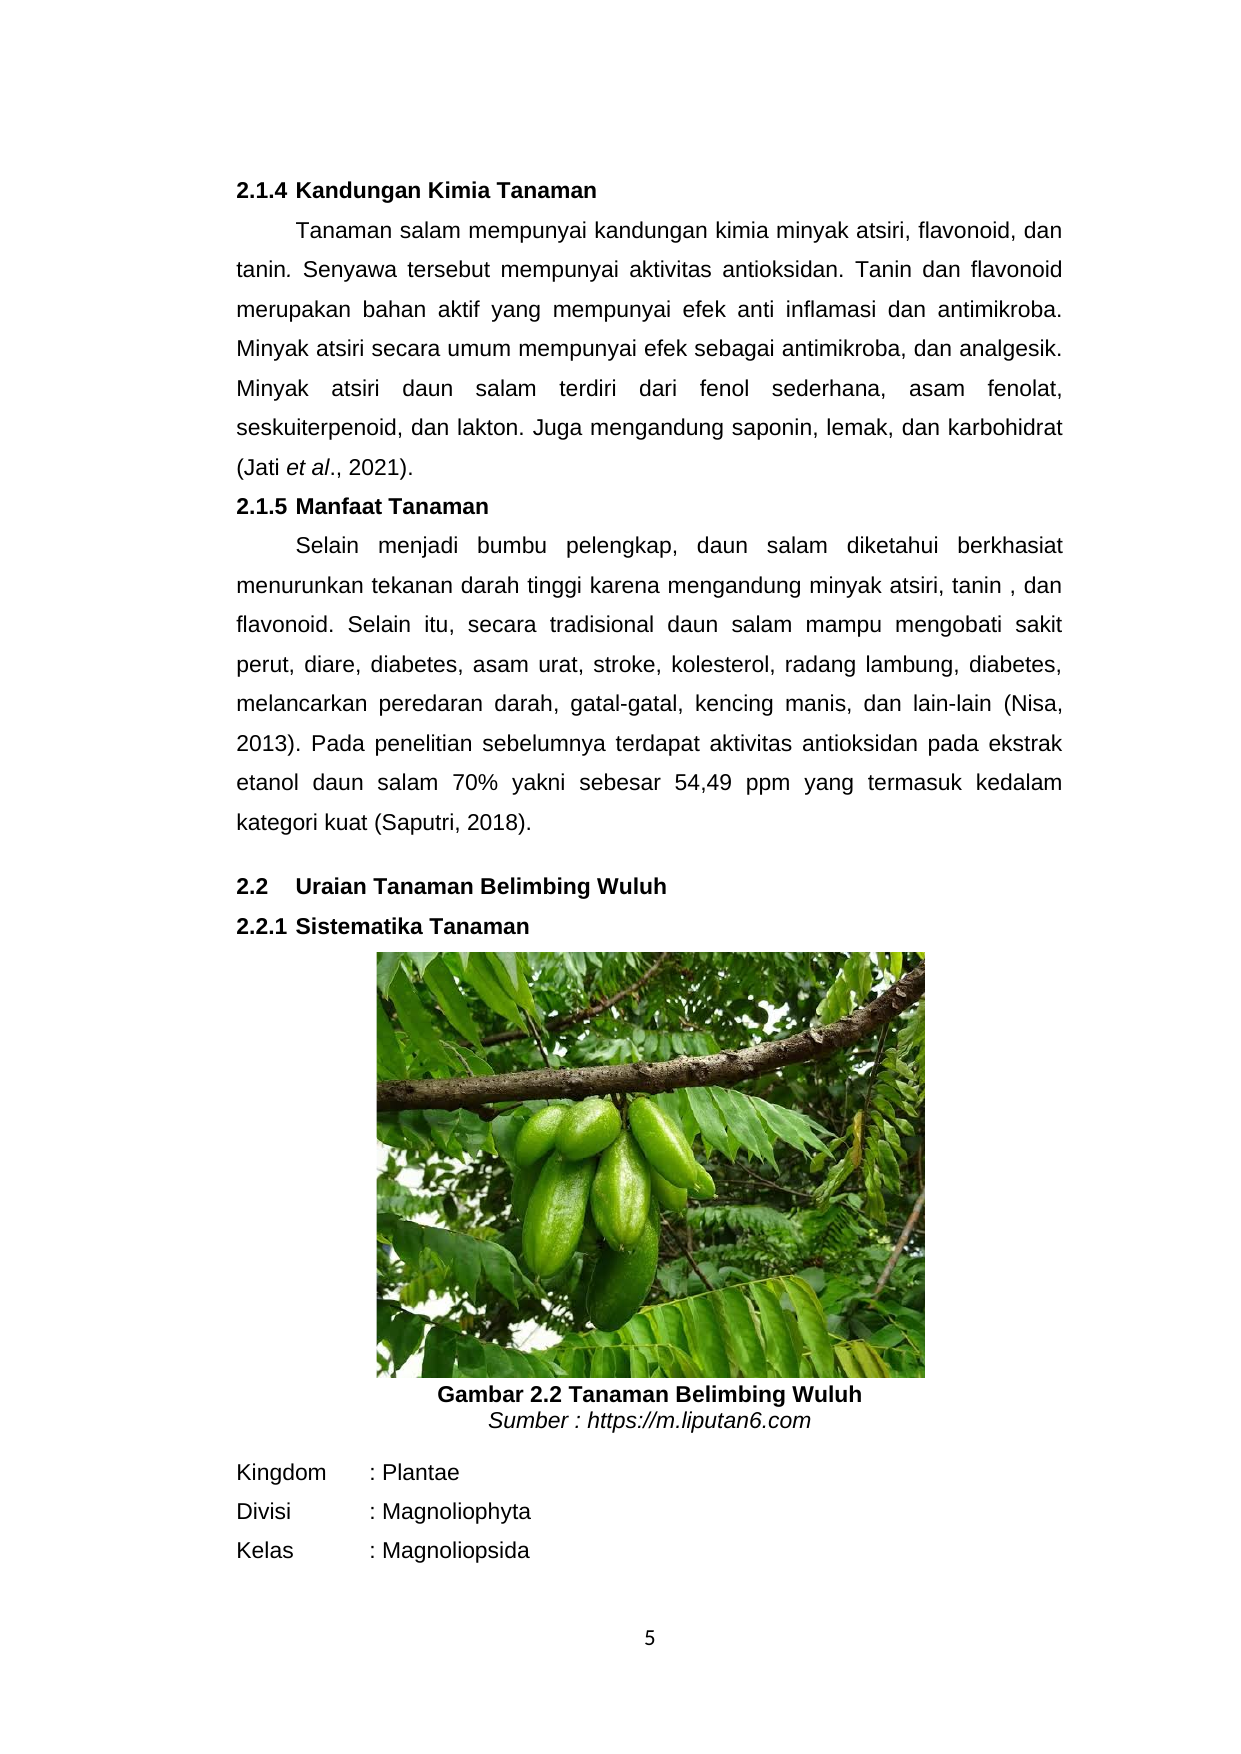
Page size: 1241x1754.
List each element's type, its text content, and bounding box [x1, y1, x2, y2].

text Divisi : Magnoliophyta [236, 1498, 1063, 1524]
text Gambar 2.2 Tanaman Belimbing Wuluh [236, 1381, 1063, 1407]
text Kingdom : Plantae [236, 1458, 1063, 1485]
subtitle Manfaat Tanaman [236, 493, 1063, 519]
text Kelas : Magnoliopsida [236, 1537, 1063, 1564]
text Selain menjadi bumbu pelengkap, daun salam diketahui berkhasiat menurunkan tekanan darah tinggi karena mengandung minyak atsiri, tanin , dan flavonoid. Selain itu, secara tradisional daun salam mampu mengobati sakit perut, diare, diabetes, asam urat, stroke, kolesterol, radang lambung, diabetes, melancarkan peredaran darah, gatal-gatal, kencing manis, dan lain-lain (Nisa, 2013). Pada penelitian sebelumnya terdapat aktivitas antioksidan pada ekstrak etanol daun salam 70% yakni sebesar 54,49 ppm yang termasuk kedalam kategori kuat (Saputri, 2018). [236, 532, 1063, 835]
subtitle Sistematika Tanaman [236, 913, 1063, 939]
text Tanaman salam mempunyai kandungan kimia minyak atsiri, flavonoid, dan tanin. Senyawa tersebut mempunyai aktivitas antioksidan. Tanin dan flavonoid merupakan bahan aktif yang mempunyai efek anti inflamasi dan antimikroba. Minyak atsiri secara umum mempunyai efek sebagai antimikroba, dan analgesik. Minyak atsiri daun salam terdiri dari fenol sederhana, asam fenolat, seskuiterpenoid, dan lakton. Juga mengandung saponin, lemak, dan karbohidrat (Jati et al., 2021). [236, 217, 1063, 480]
subtitle Uraian Tanaman Belimbing Wuluh [236, 873, 1063, 900]
subtitle Kandungan Kimia Tanaman [236, 177, 1063, 203]
text Sumber : https://m.liputan6.com [236, 1407, 1063, 1433]
picture [376, 952, 925, 1378]
